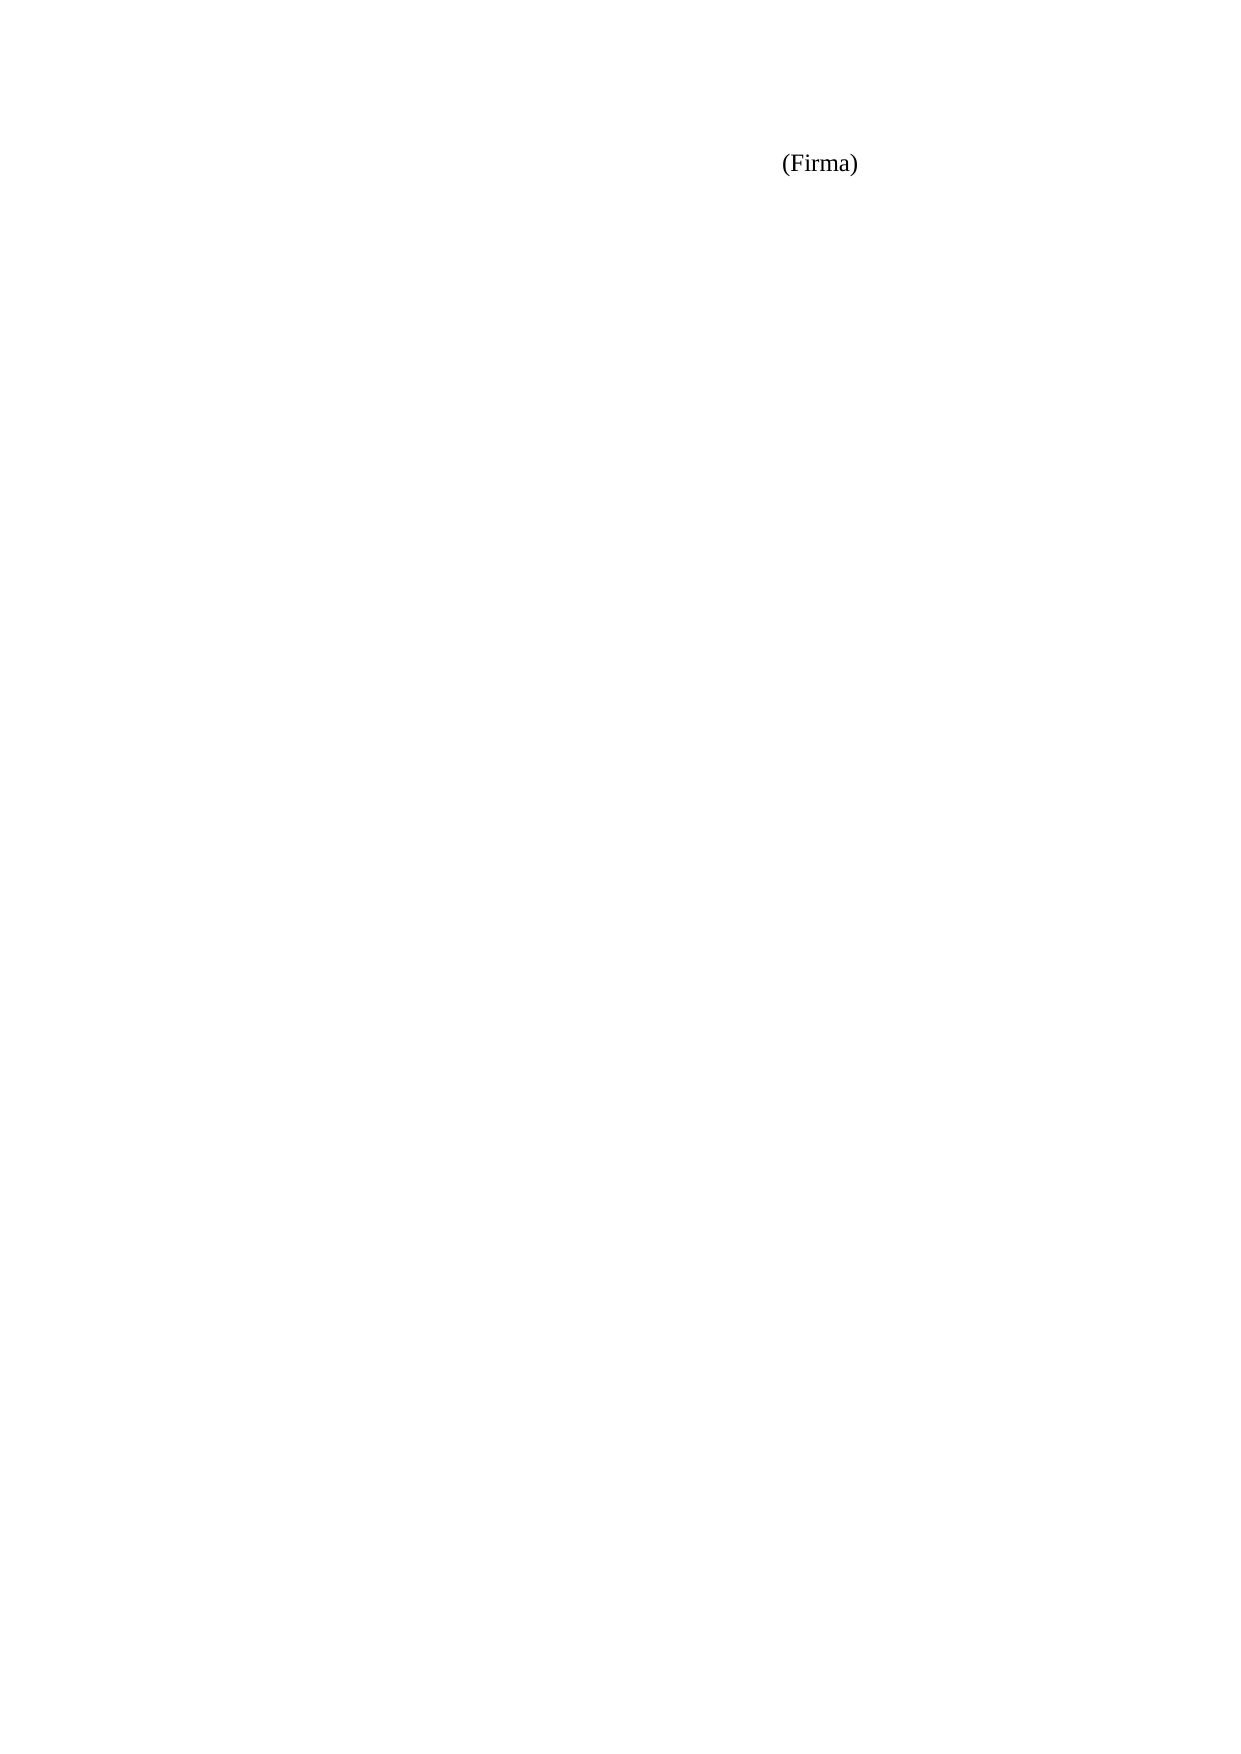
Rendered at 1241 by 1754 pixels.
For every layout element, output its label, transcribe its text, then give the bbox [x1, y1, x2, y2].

text (Firma) [118, 148, 1122, 176]
